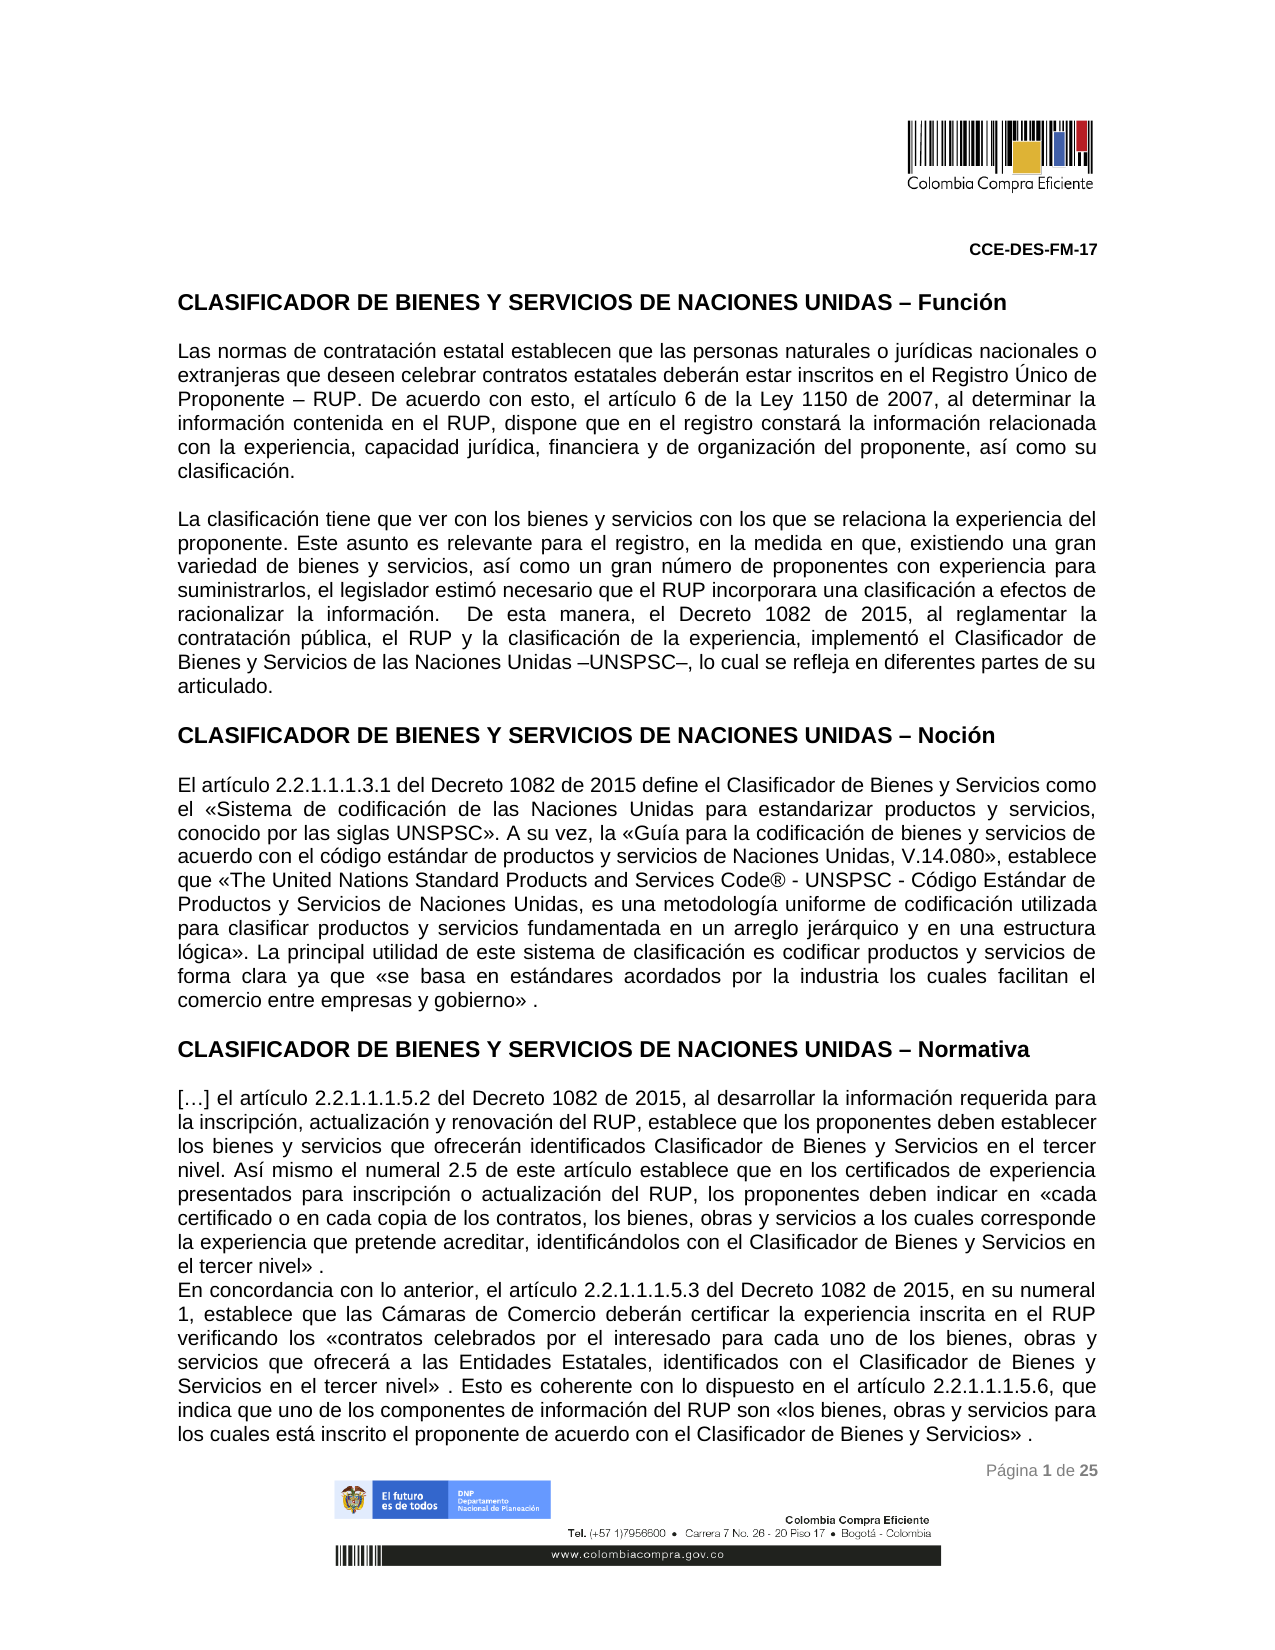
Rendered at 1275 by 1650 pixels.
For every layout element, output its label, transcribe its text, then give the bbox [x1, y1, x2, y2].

text […] el artículo 2.2.1.1.1.5.2 del Decreto 1082 de 2015, al desarrollar la información requerida para la inscripción, actualización y renovación del RUP, establece que los proponentes deben establecer los bienes y servicios que ofrecerán identificados Clasificador de Bienes y Servicios en el tercer nivel. Así mismo el numeral 2.5 de este artículo establece que en los certificados de experiencia presentados para inscripción o actualización del RUP, los proponentes deben indicar en «cada certificado o en cada copia de los contratos, los bienes, obras y servicios a los cuales corresponde la experiencia que pretende acreditar, identificándolos con el Clasificador de Bienes y Servicios en el tercer nivel» . [177, 1086, 1098, 1278]
text CLASIFICADOR DE BIENES Y SERVICIOS DE NACIONES UNIDAS – Noción [177, 722, 1098, 748]
text CLASIFICADOR DE BIENES Y SERVICIOS DE NACIONES UNIDAS – Función [177, 288, 1098, 315]
text CCE-DES-FM-17 [177, 240, 1098, 259]
text Las normas de contratación estatal establecen que las personas naturales o jurídicas nacionales o extranjeras que deseen celebrar contratos estatales deberán estar inscritos en el Registro Único de Proponente – RUP. De acuerdo con esto, el artículo 6 de la Ley 1150 de 2007, al determinar la información contenida en el RUP, dispone que en el registro constará la información relacionada con la experiencia, capacidad jurídica, financiera y de organización del proponente, así como su clasificación. [177, 339, 1098, 482]
text En concordancia con lo anterior, el artículo 2.2.1.1.1.5.3 del Decreto 1082 de 2015, en su numeral 1, establece que las Cámaras de Comercio deberán certificar la experiencia inscrita en el RUP verificando los «contratos celebrados por el interesado para cada uno de los bienes, obras y servicios que ofrecerá a las Entidades Estatales, identificados con el Clasiﬁcador de Bienes y Servicios en el tercer nivel» . Esto es coherente con lo dispuesto en el artículo 2.2.1.1.1.5.6, que indica que uno de los componentes de información del RUP son «los bienes, obras y servicios para los cuales está inscrito el proponente de acuerdo con el Clasiﬁcador de Bienes y Servicios» . [177, 1278, 1098, 1446]
text CLASIFICADOR DE BIENES Y SERVICIOS DE NACIONES UNIDAS – Normativa [177, 1036, 1098, 1062]
picture [334, 1480, 942, 1566]
text El artículo 2.2.1.1.1.3.1 del Decreto 1082 de 2015 define el Clasificador de Bienes y Servicios como el «Sistema de codificación de las Naciones Unidas para estandarizar productos y servicios, conocido por las siglas UNSPSC». A su vez, la «Guía para la codificación de bienes y servicios de acuerdo con el código estándar de productos y servicios de Naciones Unidas, V.14.080», establece que «The United Nations Standard Products and Services Code® - UNSPSC - Código Estándar de Productos y Servicios de Naciones Unidas, es una metodología uniforme de codificación utilizada para clasificar productos y servicios fundamentada en un arreglo jerárquico y en una estructura lógica». La principal utilidad de este sistema de clasificación es codificar productos y servicios de forma clara ya que «se basa en estándares acordados por la industria los cuales facilitan el comercio entre empresas y gobierno» . [177, 772, 1098, 1012]
text La clasificación tiene que ver con los bienes y servicios con los que se relaciona la experiencia del proponente. Este asunto es relevante para el registro, en la medida en que, existiendo una gran variedad de bienes y servicios, así como un gran número de proponentes con experiencia para suministrarlos, el legislador estimó necesario que el RUP incorporara una clasificación a efectos de racionalizar la información. De esta manera, el Decreto 1082 de 2015, al reglamentar la contratación pública, el RUP y la clasificación de la experiencia, implementó el Clasificador de Bienes y Servicios de las Naciones Unidas –UNSPSC–, lo cual se refleja en diferentes partes de su articulado. [177, 506, 1098, 698]
picture [899, 114, 1099, 196]
